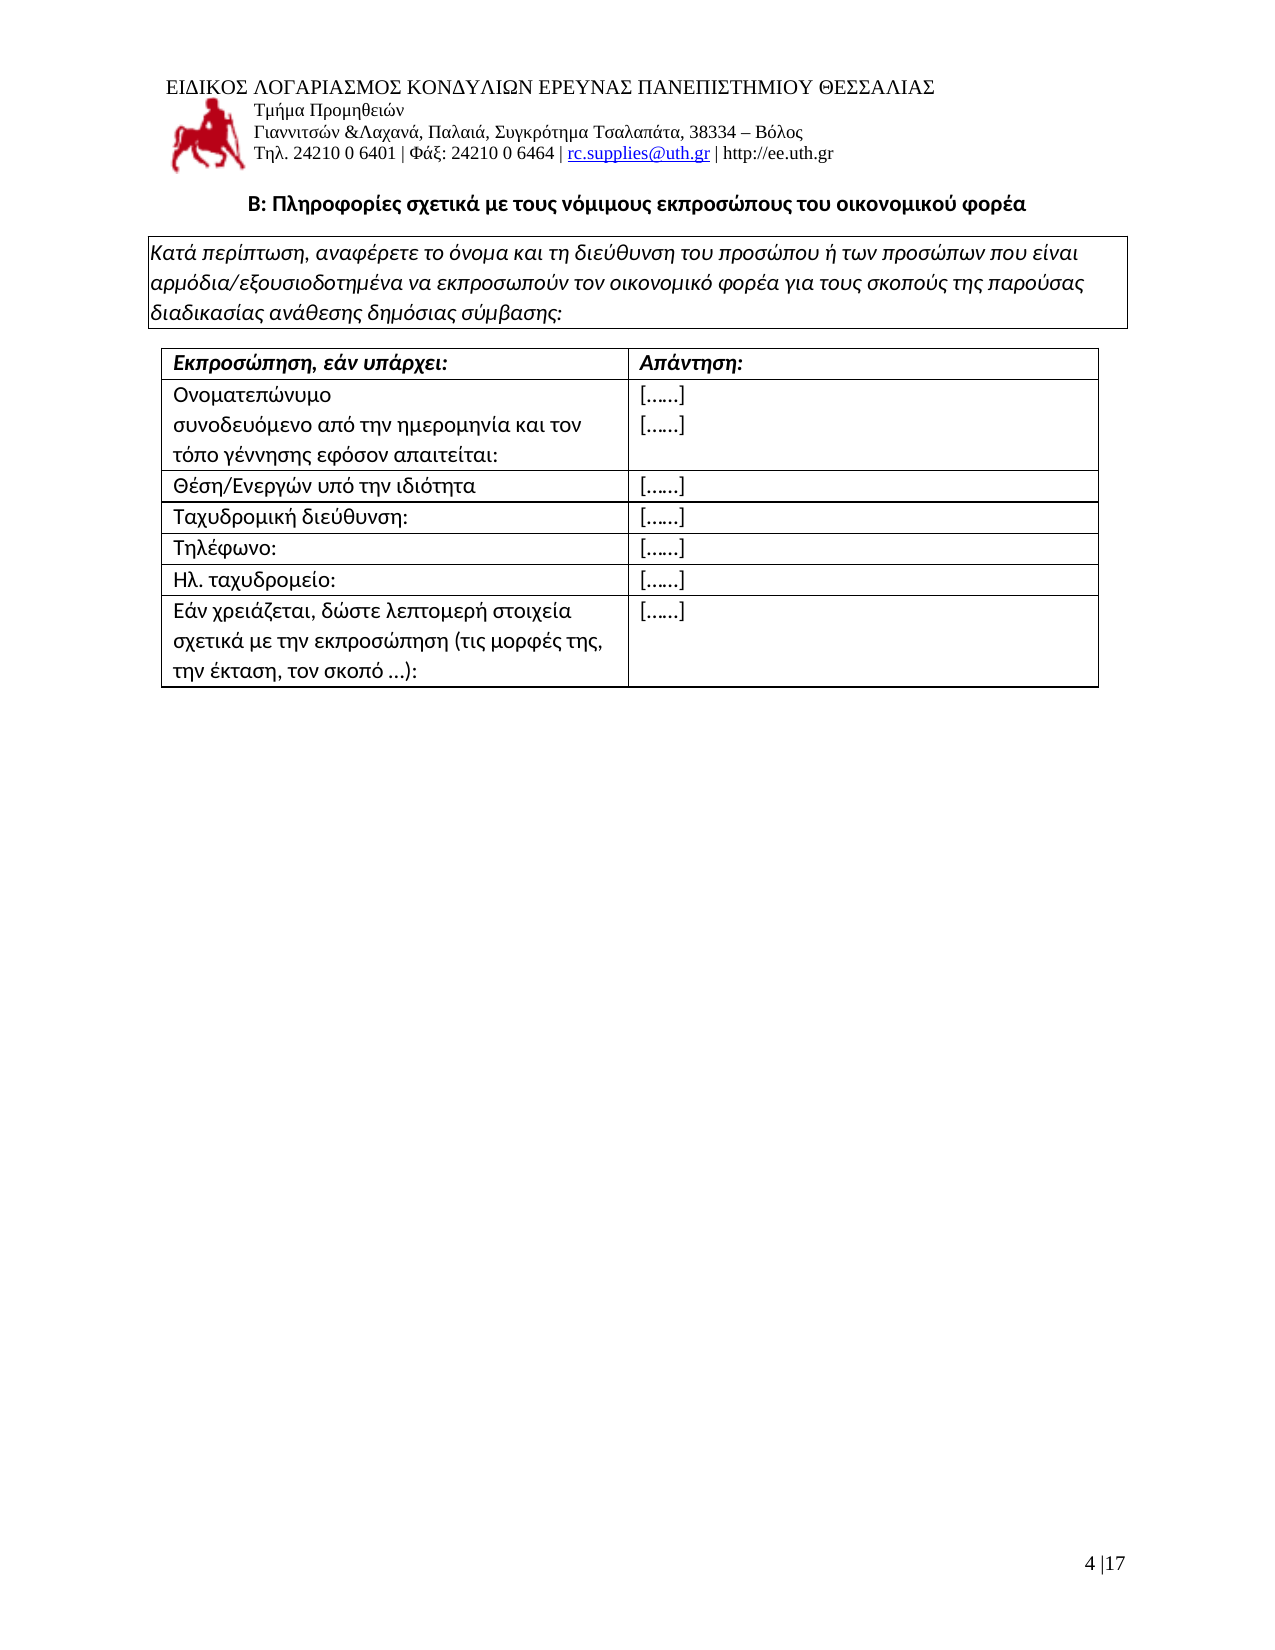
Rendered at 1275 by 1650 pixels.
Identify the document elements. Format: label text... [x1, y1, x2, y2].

table_cell [……] [629, 596, 1098, 686]
table_cell Ονοματεπώνυμο συνοδευόμενο από την ημερομηνία και τον τόπο γέννησης εφόσον απαιτείται: [162, 380, 628, 470]
text Κατά περίπτωση, αναφέρετε το όνομα και τη διεύθυνση του προσώπου ή των προσώπων που είναι αρμόδια/εξουσιοδοτημένα να εκπροσωπούν τον οικονομικό φορέα για τους σκοπούς της παρούσας διαδικασίας ανάθεσης δημόσιας σύμβασης: [149, 237, 1127, 328]
table_cell Ηλ. ταχυδρομείο: [162, 565, 628, 595]
table_cell Τηλέφωνο: [162, 534, 628, 564]
table_cell [……] [629, 471, 1098, 501]
table_cell Εάν χρειάζεται, δώστε λεπτομερή στοιχεία σχετικά με την εκπροσώπηση (τις μορφές της, την έκταση, τον σκοπό …): [162, 596, 628, 686]
table_cell Θέση/Ενεργών υπό την ιδιότητα [162, 471, 628, 501]
table_cell [……] [629, 503, 1098, 532]
table_cell [……] [629, 565, 1098, 595]
table_header Εκπροσώπηση, εάν υπάρχει: [162, 349, 628, 379]
table_cell [……] [629, 534, 1098, 564]
table_cell [……] [……] [629, 380, 1098, 470]
table_cell Ταχυδρομική διεύθυνση: [162, 503, 628, 532]
table_header Απάντηση: [629, 349, 1098, 379]
text Β: Πληροφορίες σχετικά με τους νόμιμους εκπροσώπους του οικονομικού φορέα [150, 189, 1125, 217]
